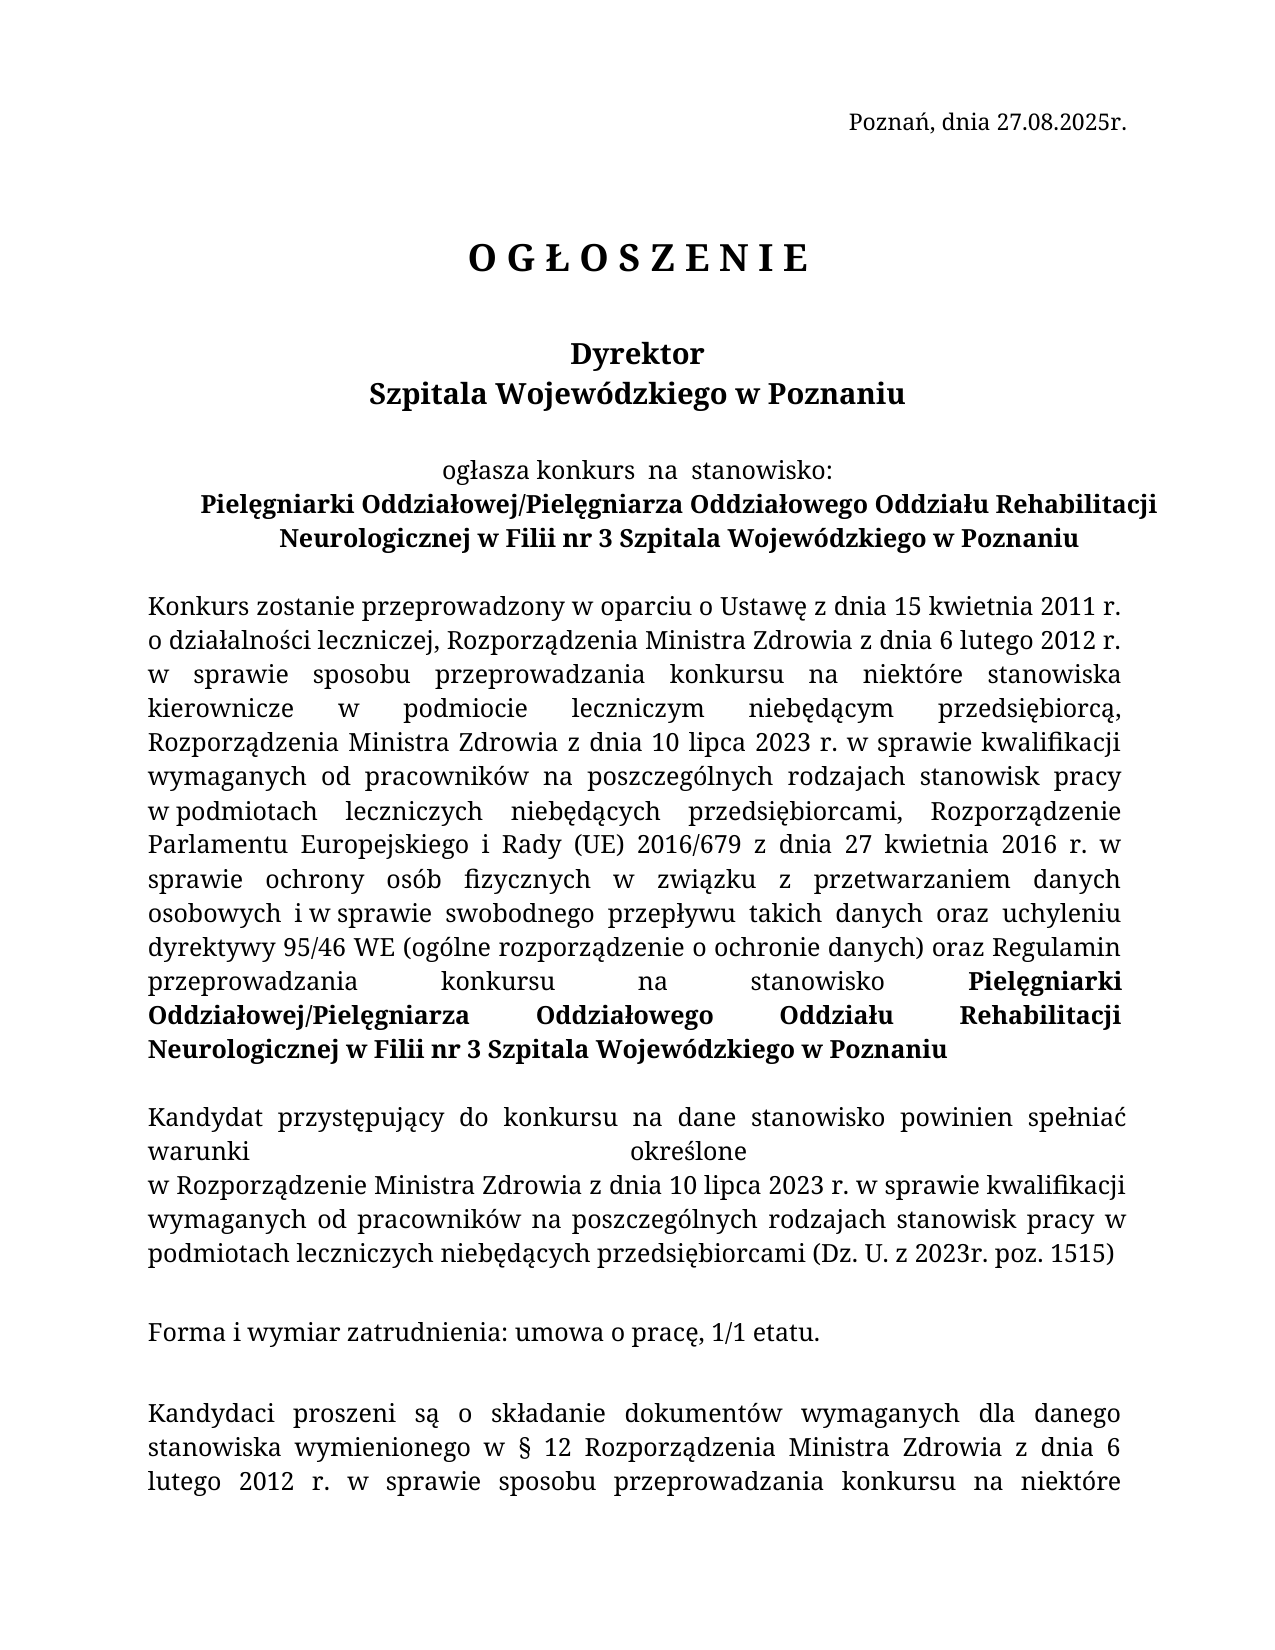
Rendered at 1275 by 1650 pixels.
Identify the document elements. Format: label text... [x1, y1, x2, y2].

text Poznań, dnia 27.08.2025r. [148, 106, 1127, 138]
text Szpitala Wojewódzkiego w Poznaniu [148, 373, 1127, 413]
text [148, 1396, 1122, 1498]
text Forma i wymiar zatrudnienia: umowa o pracę, 1/1 etatu. [148, 1314, 1127, 1348]
text Pielęgniarki Oddziałowej/Pielęgniarza Oddziałowego Oddziału Rehabilitacji Neurologicznej w Filii nr 3 Szpitala Wojewódzkiego w Poznaniu [148, 487, 1211, 555]
text Konkurs zostanie przeprowadzony w oparciu o Ustawę z dnia 15 kwietnia 2011 r. o działalności leczniczej, Rozporządzenia Ministra Zdrowia z dnia 6 lutego 2012 r. w sprawie sposobu przeprowadzania konkursu na niektóre stanowiska kierownicze w podmiocie leczniczym niebędącym przedsiębiorcą, Rozporządzenia Ministra Zdrowia z dnia 10 lipca 2023 r. w sprawie kwalifikacji wymaganych od pracowników na poszczególnych rodzajach stanowisk pracy w podmiotach leczniczych niebędących przedsiębiorcami, Rozporządzenie Parlamentu Europejskiego i Rady (UE) 2016/679 z dnia 27 kwietnia 2016 r. w sprawie ochrony osób fizycznych w związku z przetwarzaniem danych osobowych i w sprawie swobodnego przepływu takich danych oraz uchyleniu dyrektywy 95/46 WE (ogólne rozporządzenie o ochronie danych) oraz Regulamin przeprowadzania konkursu na stanowisko Pielęgniarki Oddziałowej/Pielęgniarza Oddziałowego Oddziału Rehabilitacji Neurologicznej w Filii nr 3 Szpitala Wojewódzkiego w Poznaniu [148, 589, 1122, 1066]
text Dyrektor [148, 333, 1127, 373]
text Kandydat przystępujący do konkursu na dane stanowisko powinien spełniać warunki określone w Rozporządzenie Ministra Zdrowia z dnia 10 lipca 2023 r. w sprawie kwalifikacji wymaganych od pracowników na poszczególnych rodzajach stanowisk pracy w podmiotach leczniczych niebędących przedsiębiorcami (Dz. U. z 2023r. poz. 1515) [148, 1100, 1127, 1270]
text O G Ł O S Z E N I E [148, 231, 1127, 282]
text ogłasza konkurs na stanowisko: [148, 452, 1127, 487]
